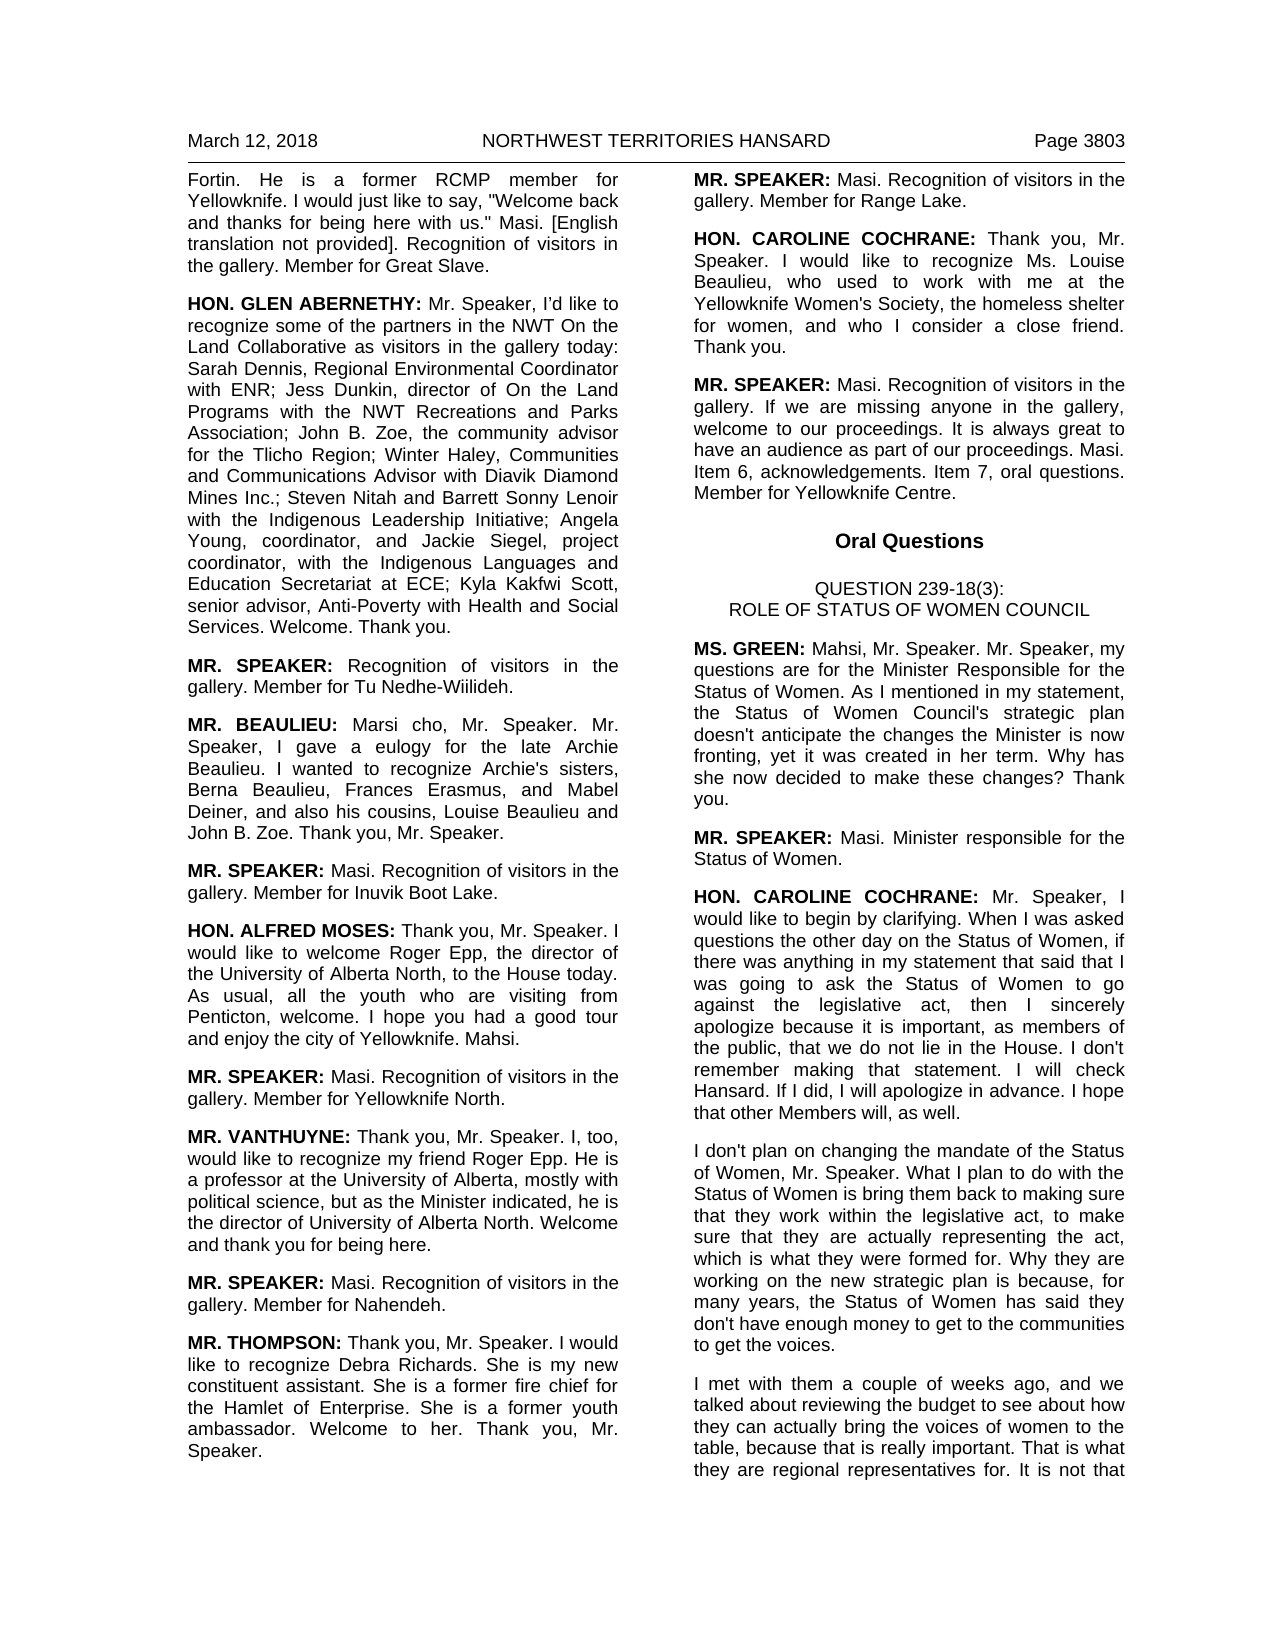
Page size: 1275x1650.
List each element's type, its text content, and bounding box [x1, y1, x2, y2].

text MR. SPEAKER: Masi. Recognition of visitors in the gallery. Member for Range Lake. [694, 168, 1125, 211]
text MR. VANTHUYNE: Thank you, Mr. Speaker. I, too, would like to recognize my friend Roger Epp. He is a professor at the University of Alberta, mostly with political science, but as the Minister indicated, he is the director of University of Alberta North. Welcome and thank you for being here. [187, 1126, 619, 1255]
text MR. SPEAKER: Masi. Minister responsible for the Status of Women. [694, 826, 1125, 869]
text I don't plan on changing the mandate of the Status of Women, Mr. Speaker. What I plan to do with the Status of Women is bring them back to making sure that they work within the legislative act, to make sure that they are actually representing the act, which is what they were formed for. Why they are working on the new strategic plan is because, for many years, the Status of Women has said they don't have enough money to get to the communities to get the voices. [694, 1140, 1125, 1356]
text MR. SPEAKER: Masi. Recognition of visitors in the gallery. Member for Yellowknife North. [187, 1066, 619, 1109]
subtitle Oral Questions [694, 528, 1125, 552]
subtitle Question 239-18(3): Role of Status of Women Council [694, 577, 1125, 621]
text MR. SPEAKER: Recognition of visitors in the gallery. Member for Tu Nedhe-Wiilideh. [187, 654, 619, 698]
text MR. SPEAKER: Masi. Recognition of visitors in the gallery. Member for Inuvik Boot Lake. [187, 860, 619, 903]
text MS. GREEN: Mahsi, Mr. Speaker. Mr. Speaker, my questions are for the Minister Responsible for the Status of Women. As I mentioned in my statement, the Status of Women Council's strategic plan doesn't anticipate the changes the Minister is now fronting, yet it was created in her term. Why has she now decided to make these changes? Thank you. [694, 637, 1125, 810]
text HON. ALFRED MOSES: Thank you, Mr. Speaker. I would like to welcome Roger Epp, the director of the University of Alberta North, to the House today. As usual, all the youth who are visiting from Penticton, welcome. I hope you had a good tour and enjoy the city of Yellowknife. Mahsi. [187, 920, 619, 1049]
text HON. GLEN ABERNETHY: Mr. Speaker, I’d like to recognize some of the partners in the NWT On the Land Collaborative as visitors in the gallery today: Sarah Dennis, Regional Environmental Coordinator with ENR; Jess Dunkin, director of On the Land Programs with the NWT Recreations and Parks Association; John B. Zoe, the community advisor for the Tlicho Region; Winter Haley, Communities and Communications Advisor with Diavik Diamond Mines Inc.; Steven Nitah and Barrett Sonny Lenoir with the Indigenous Leadership Initiative; Angela Young, coordinator, and Jackie Siegel, project coordinator, with the Indigenous Languages and Education Secretariat at ECE; Kyla Kakfwi Scott, senior advisor, Anti-Poverty with Health and Social Services. Welcome. Thank you. [187, 293, 619, 638]
text HON. CAROLINE COCHRANE: Thank you, Mr. Speaker. I would like to recognize Ms. Louise Beaulieu, who used to work with me at the Yellowknife Women's Society, the homeless shelter for women, and who I consider a close friend. Thank you. [694, 228, 1125, 357]
text MR. THOMPSON: Thank you, Mr. Speaker. I would like to recognize Debra Richards. She is my new constituent assistant. She is a former fire chief for the Hamlet of Enterprise. She is a former youth ambassador. Welcome to her. Thank you, Mr. Speaker. [187, 1332, 619, 1461]
text MR. BEAULIEU: Marsi cho, Mr. Speaker. Mr. Speaker, I gave a eulogy for the late Archie Beaulieu. I wanted to recognize Archie's sisters, Berna Beaulieu, Frances Erasmus, and Mabel Deiner, and also his cousins, Louise Beaulieu and John B. Zoe. Thank you, Mr. Speaker. [187, 714, 619, 844]
text MR. SPEAKER: Masi. Recognition of visitors in the gallery. Member for Nahendeh. [187, 1272, 619, 1315]
text HON. CAROLINE COCHRANE: Mr. Speaker, I would like to begin by clarifying. When I was asked questions the other day on the Status of Women, if there was anything in my statement that said that I was going to ask the Status of Women to go against the legislative act, then I sincerely apologize because it is important, as members of the public, that we do not lie in the House. I don't remember making that statement. I will check Hansard. If I did, I will apologize in advance. I hope that other Members will, as well. [694, 886, 1125, 1123]
text MR. SPEAKER: Masi. Recognition of visitors in the gallery. If we are missing anyone in the gallery, welcome to our proceedings. It is always great to have an audience as part of our proceedings. Masi. Item 6, acknowledgements. Item 7, oral questions. Member for Yellowknife Centre. [694, 374, 1125, 503]
